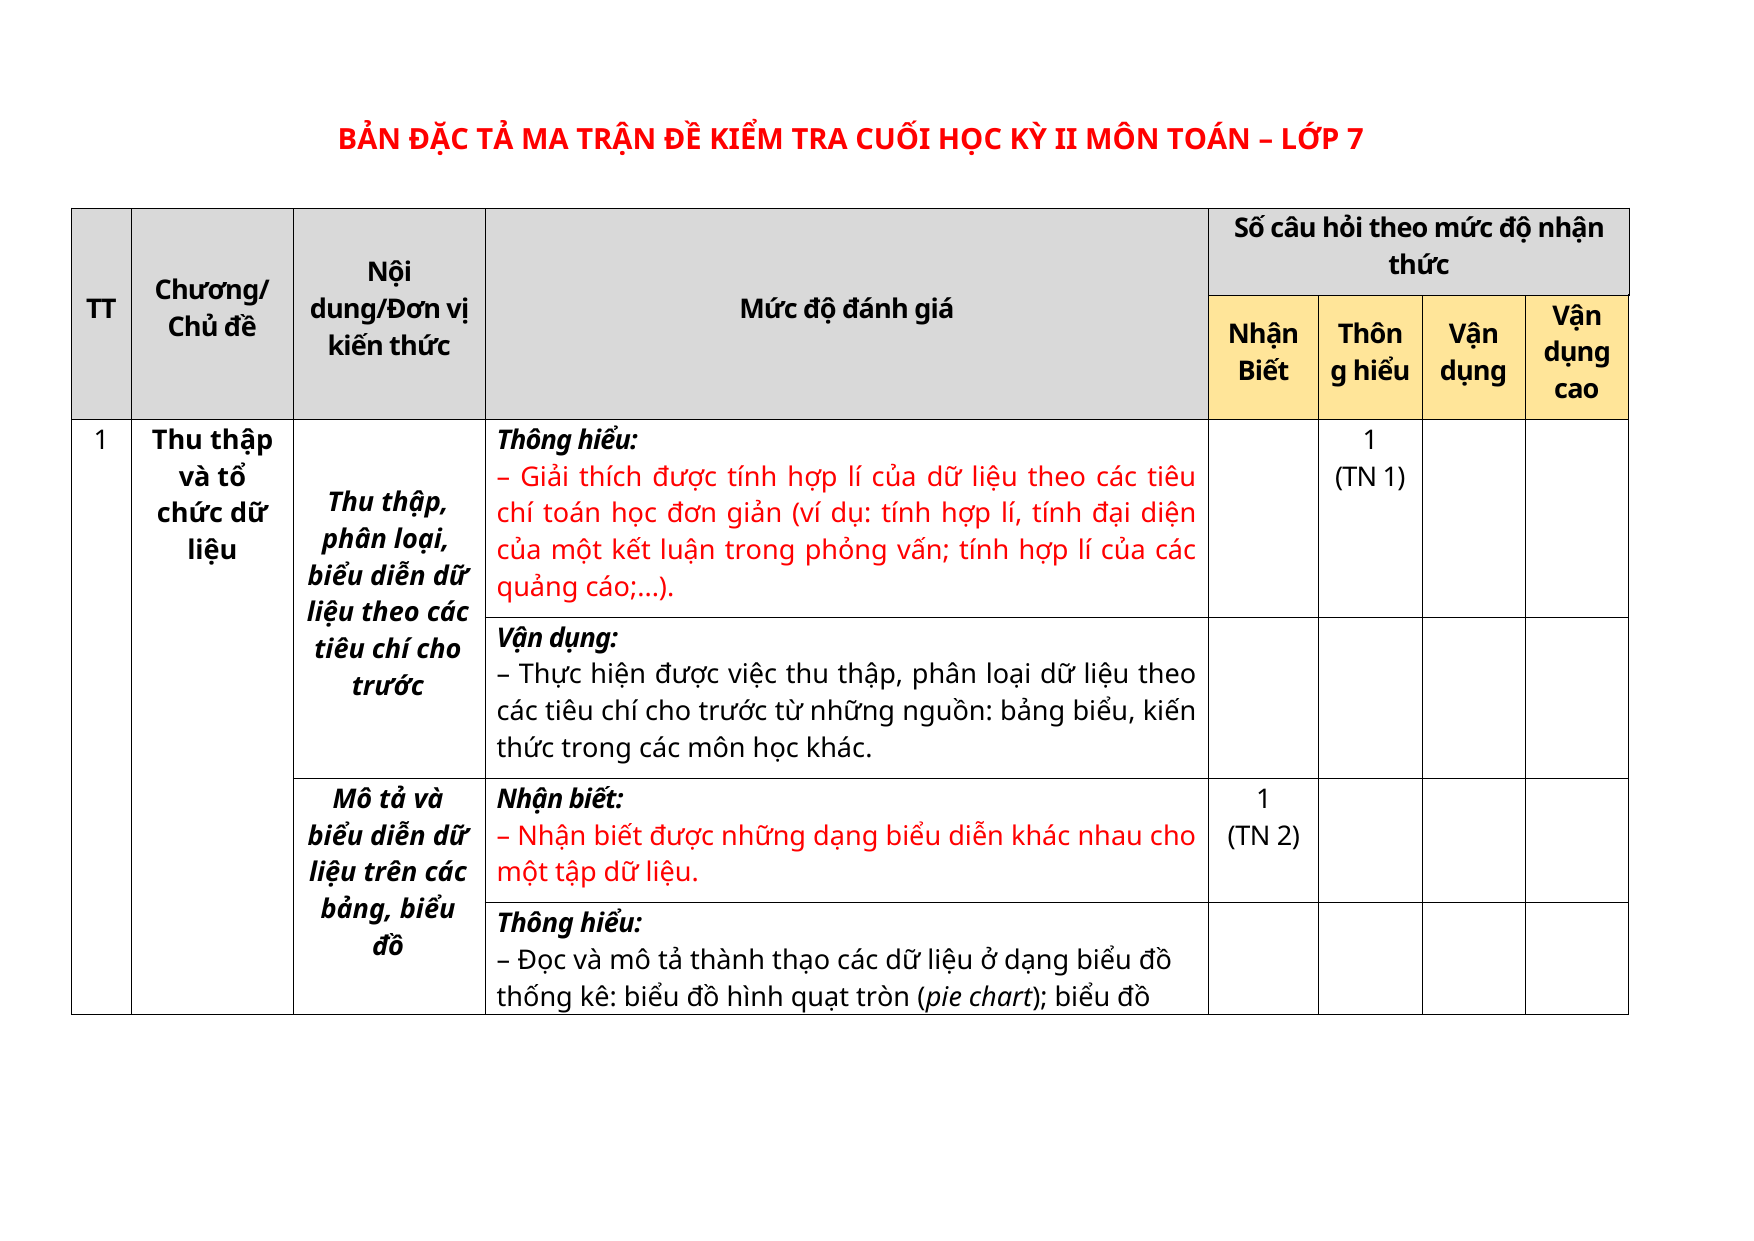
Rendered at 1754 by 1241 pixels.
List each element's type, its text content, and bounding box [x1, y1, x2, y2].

table_header Nội dung/Đơn vị kiến thức [294, 209, 485, 419]
table_cell Thông hiểu [1319, 296, 1422, 419]
table_cell [1209, 903, 1318, 1014]
table_cell [1423, 420, 1525, 617]
table_cell [1209, 618, 1318, 778]
table_header TT [72, 209, 131, 419]
table_header Số câu hỏi theo mức độ nhận thức [1209, 209, 1629, 295]
table_cell [1209, 420, 1318, 617]
table_cell [1423, 779, 1525, 902]
table_cell Nhận biết: – Nhận biết được những dạng biểu diễn khác nhau cho một tập dữ liệu. [486, 779, 1208, 902]
table_cell [1526, 779, 1628, 902]
table_cell [1319, 903, 1422, 1014]
table_cell Nhận Biết [1209, 296, 1318, 419]
table_cell Vận dụng: – Thực hiện được việc thu thập, phân loại dữ liệu theo các tiêu chí cho trước từ những nguồn: bảng biểu, kiến thức trong các môn học khác. [486, 618, 1208, 778]
table_cell [1526, 618, 1628, 778]
table_cell 1 [72, 420, 131, 1014]
table_cell Vận dụng [1423, 296, 1525, 419]
table_header Chương/ Chủ đề [132, 209, 293, 419]
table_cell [486, 903, 1208, 1014]
table_cell [1319, 618, 1422, 778]
table_cell 1 (TN 2) [1209, 779, 1318, 902]
table_cell Thông hiểu: – Giải thích được tính hợp lí của dữ liệu theo các tiêu chí toán học đơn giản (ví dụ: tính hợp lí, tính đại diện của một kết luận trong phỏng vấn; tính hợp lí của các quảng cáo;...). [486, 420, 1208, 617]
table_cell Thu thập, phân loại, biểu diễn dữ liệu theo các tiêu chí cho trước [294, 420, 485, 778]
table_cell [1319, 779, 1422, 902]
table_cell [1526, 420, 1628, 617]
table_cell [1423, 618, 1525, 778]
text BẢN ĐẶC TẢ MA TRẬN ĐỀ KIỂM TRA CUỐI HỌC KỲ II MÔN TOÁN – LỚP 7 [66, 118, 1635, 158]
table_cell Thu thập và tổ chức dữ liệu [132, 420, 293, 1014]
table_cell Vận dụng cao [1526, 296, 1628, 419]
table_cell [1423, 903, 1525, 1014]
table_cell 1 (TN 1) [1319, 420, 1422, 617]
table_cell [1526, 903, 1628, 1014]
table_header Mức độ đánh giá [486, 209, 1208, 419]
table_cell Mô tả và biểu diễn dữ liệu trên các bảng, biểu đồ [294, 779, 485, 1014]
